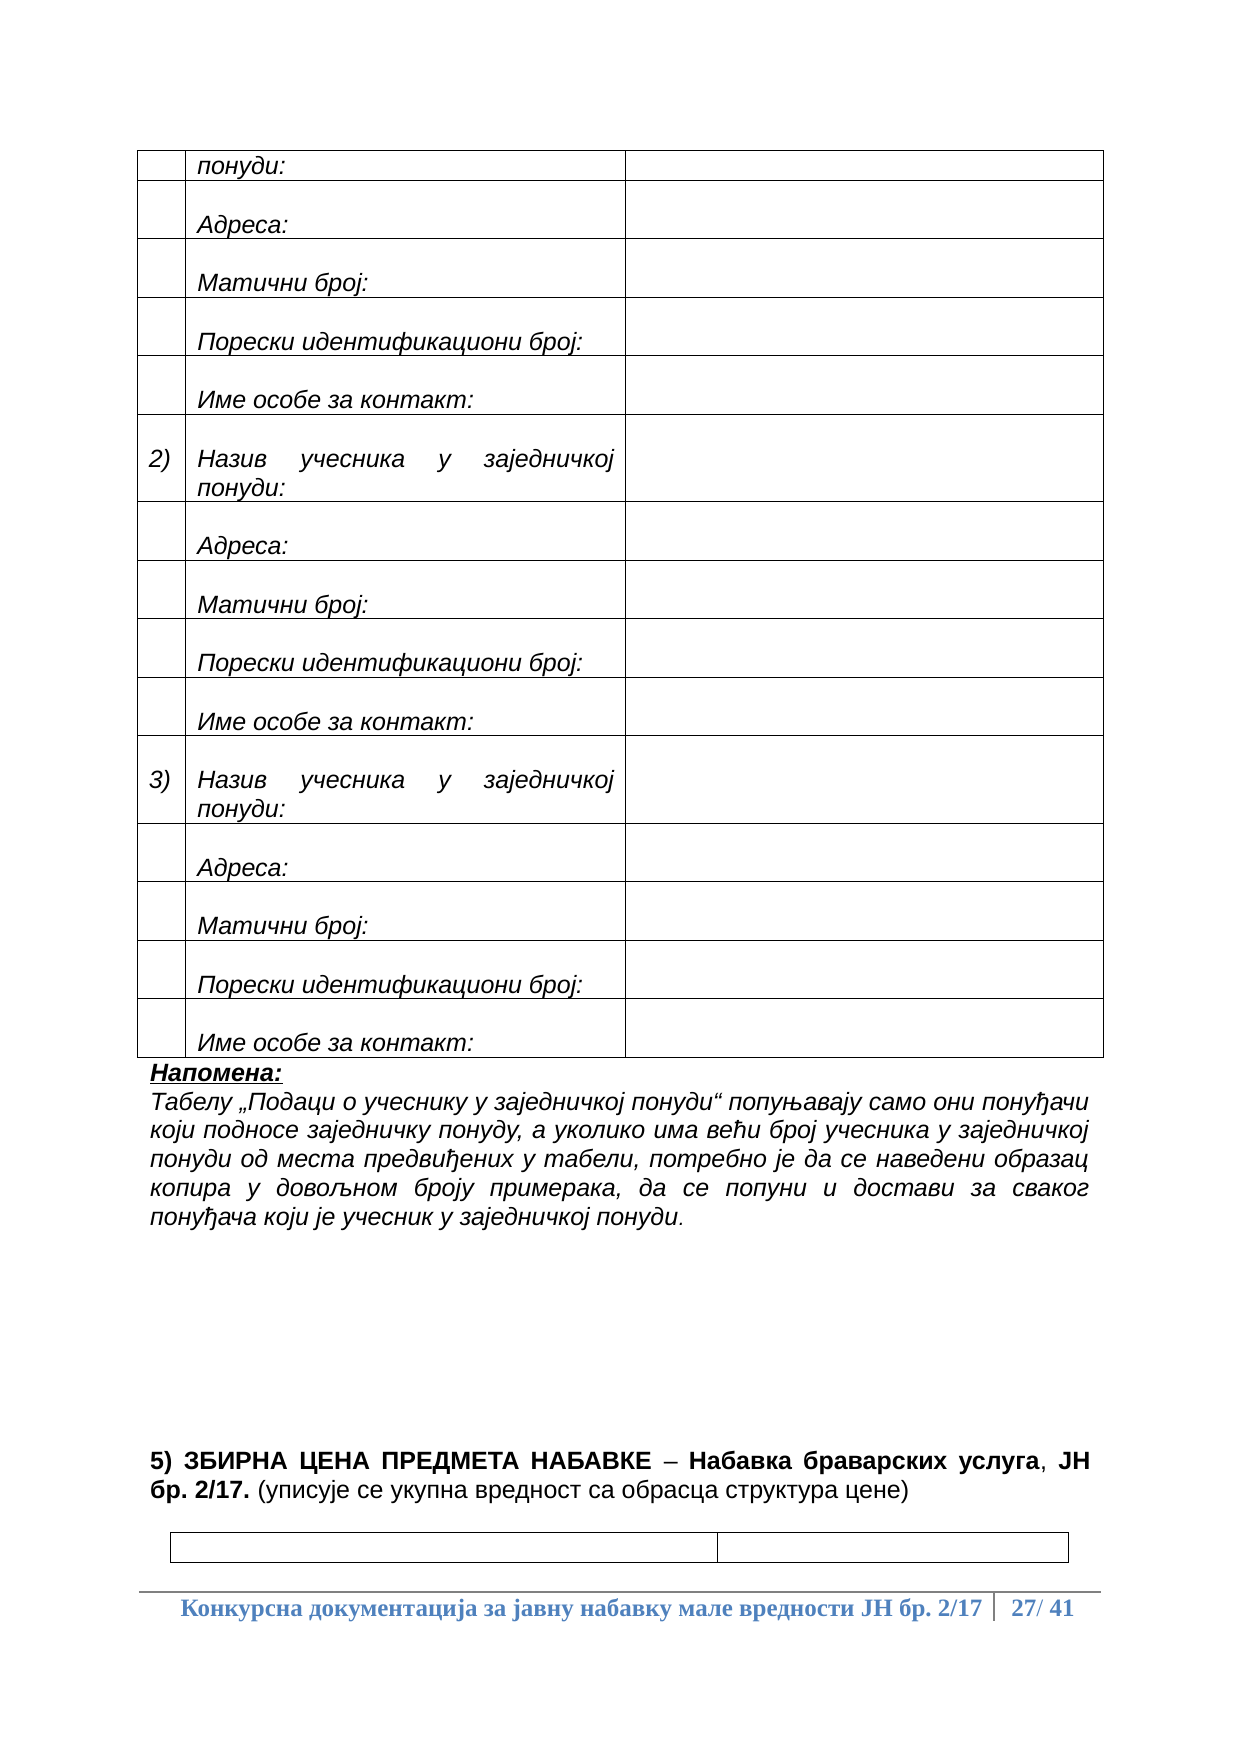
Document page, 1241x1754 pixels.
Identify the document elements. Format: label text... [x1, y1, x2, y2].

table_cell [626, 298, 1103, 355]
table_cell [626, 999, 1103, 1057]
table_cell Име особе за контакт: [186, 678, 625, 735]
table_cell 3) [138, 736, 185, 823]
text Напомена: [150, 1058, 1090, 1087]
table_header [718, 1533, 1068, 1562]
table_cell Матични број: [186, 561, 625, 618]
table_cell Име особе за контакт: [186, 356, 625, 414]
table_cell [626, 561, 1103, 618]
table_cell [138, 999, 185, 1057]
table_cell [626, 824, 1103, 881]
table_cell [626, 181, 1103, 238]
table_cell [138, 678, 185, 735]
table_cell [138, 181, 185, 238]
table_cell [626, 239, 1103, 297]
table_cell Порески идентификациони број: [186, 298, 625, 355]
table_cell [138, 239, 185, 297]
table_cell [138, 298, 185, 355]
table_cell [626, 678, 1103, 735]
table_cell Матични број: [186, 239, 625, 297]
table_cell [138, 356, 185, 414]
table_cell Назив учесника у заједничкој понуди: [186, 415, 625, 501]
text Табелу „Подаци о учеснику у заједничкој понуди“ попуњавају само они понуђачи који подносе заједничку понуду, а уколико има већи број учесника у заједничкој понуди од места предвиђених у табели, потребно је да се наведени образац копира у довољном броју примерака, да се попуни и достави за сваког понуђача који је учесник у заједничкој понуди. [150, 1087, 1090, 1230]
table_cell [626, 941, 1103, 998]
table_cell [626, 736, 1103, 823]
table_cell Порески идентификациони број: [186, 941, 625, 998]
table_header [626, 151, 1103, 180]
table_cell Порески идентификациони број: [186, 619, 625, 677]
table_cell [138, 619, 185, 677]
table_cell Адреса: [186, 181, 625, 238]
table_cell [138, 941, 185, 998]
text 5) ЗБИРНА ЦЕНА ПРЕДМЕТА НАБАВКЕ – Набавка браварских услуга, ЈН бр. 2/17. (уписује се укупна вредност са обрасца структура цене) [150, 1446, 1090, 1503]
table_cell [138, 882, 185, 940]
table_cell Матични број: [186, 882, 625, 940]
table_cell [138, 561, 185, 618]
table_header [186, 151, 625, 180]
table_cell [626, 619, 1103, 677]
table_cell [138, 502, 185, 560]
table_cell Назив учесника у заједничкој понуди: [186, 736, 625, 823]
table_cell [626, 502, 1103, 560]
table_cell [138, 824, 185, 881]
table_cell [626, 882, 1103, 940]
table_cell Адреса: [186, 502, 625, 560]
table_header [171, 1533, 717, 1562]
table_cell [626, 356, 1103, 414]
table_cell Адреса: [186, 824, 625, 881]
table_cell 2) [138, 415, 185, 501]
table_header 1) [138, 151, 185, 180]
table_cell [626, 415, 1103, 501]
table_cell Име особе за контакт: [186, 999, 625, 1057]
